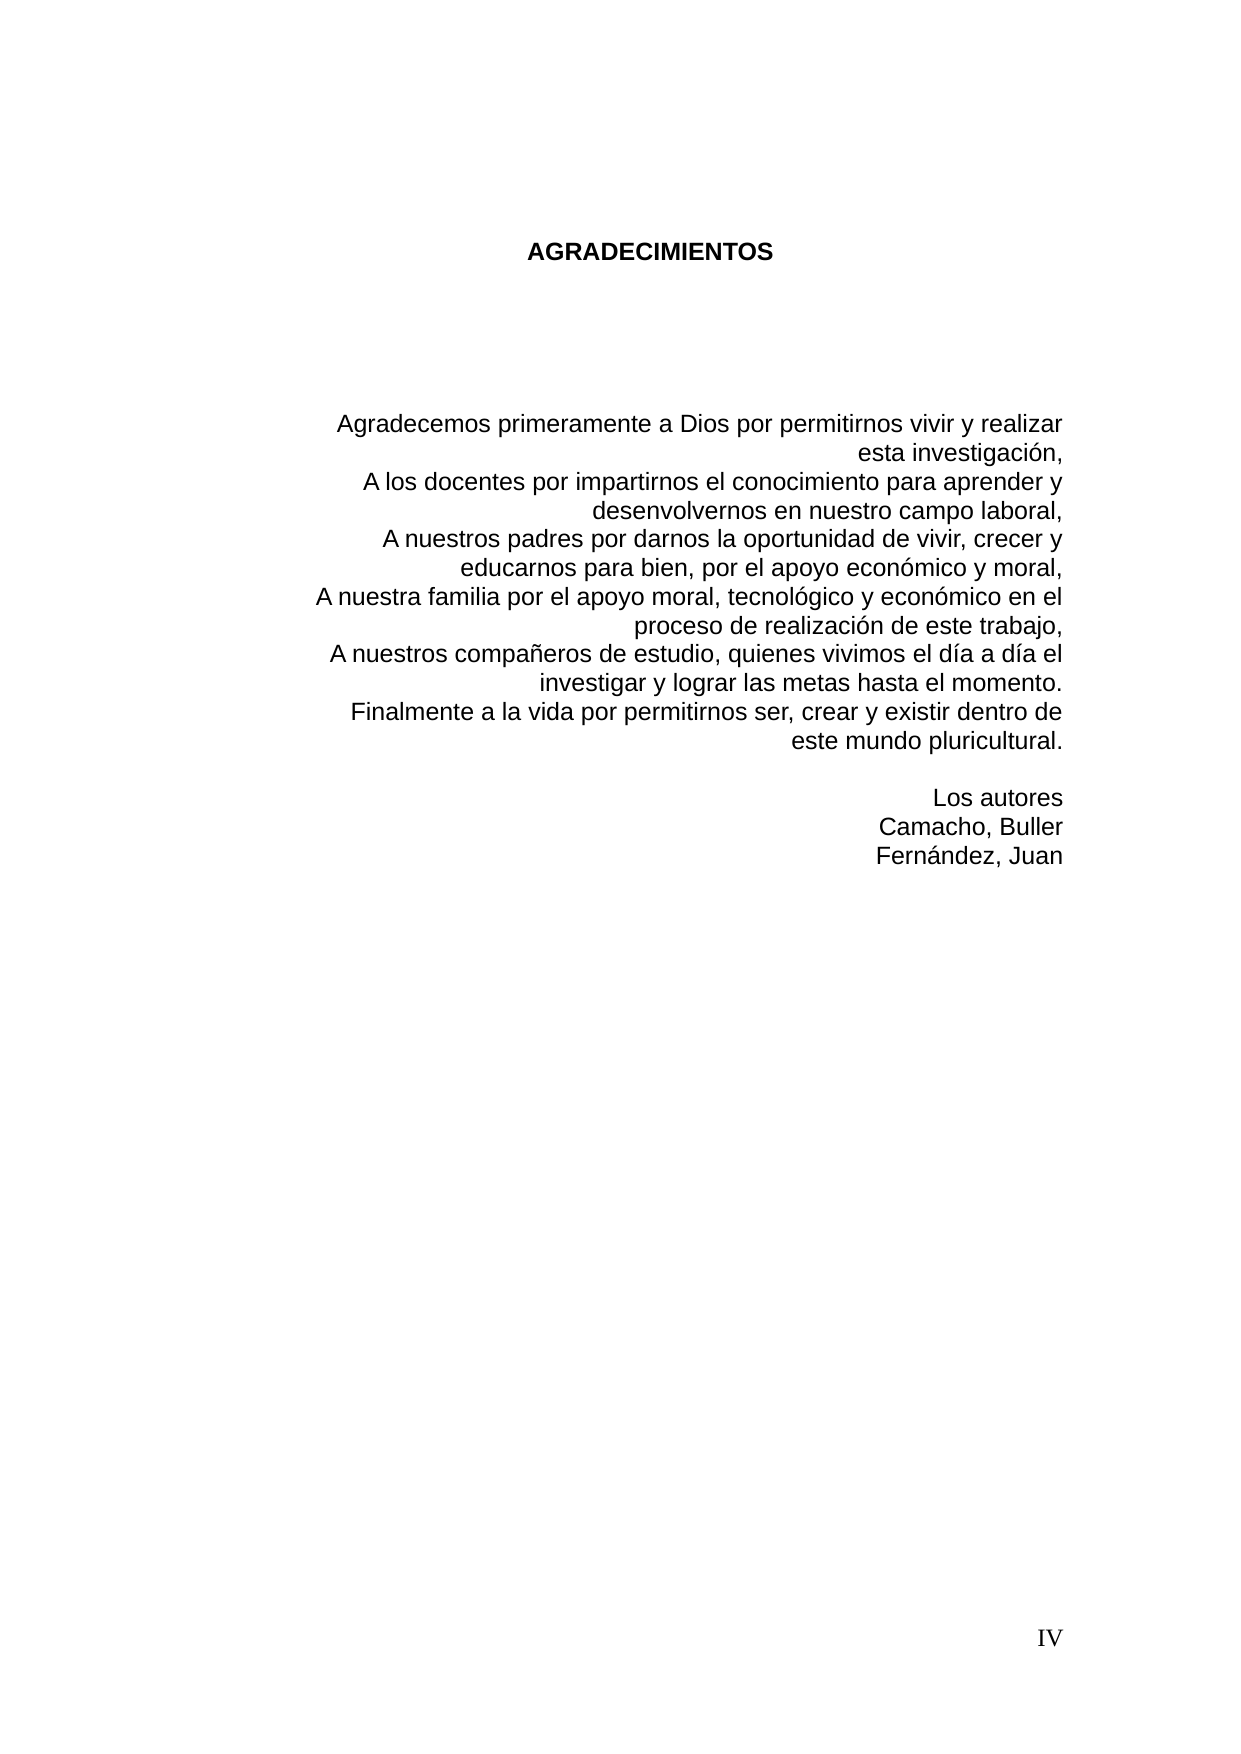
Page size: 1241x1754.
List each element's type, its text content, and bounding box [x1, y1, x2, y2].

text Los autores [237, 783, 1063, 812]
text Fernández, Juan [237, 841, 1063, 869]
text Camacho, Buller [237, 812, 1063, 841]
text A nuestros padres por darnos la oportunidad de vivir, crecer y educarnos para bien, por el apoyo económico y moral, [237, 524, 1063, 582]
text AGRADECIMIENTOS [237, 237, 1063, 266]
text Finalmente a la vida por permitirnos ser, crear y existir dentro de este mundo pluricultural. [237, 697, 1063, 754]
text A los docentes por impartirnos el conocimiento para aprender y desenvolvernos en nuestro campo laboral, [237, 467, 1063, 524]
text A nuestros compañeros de estudio, quienes vivimos el día a día el investigar y lograr las metas hasta el momento. [237, 639, 1063, 697]
text Agradecemos primeramente a Dios por permitirnos vivir y realizar esta investigación, [237, 409, 1063, 467]
text A nuestra familia por el apoyo moral, tecnológico y económico en el proceso de realización de este trabajo, [237, 582, 1063, 639]
